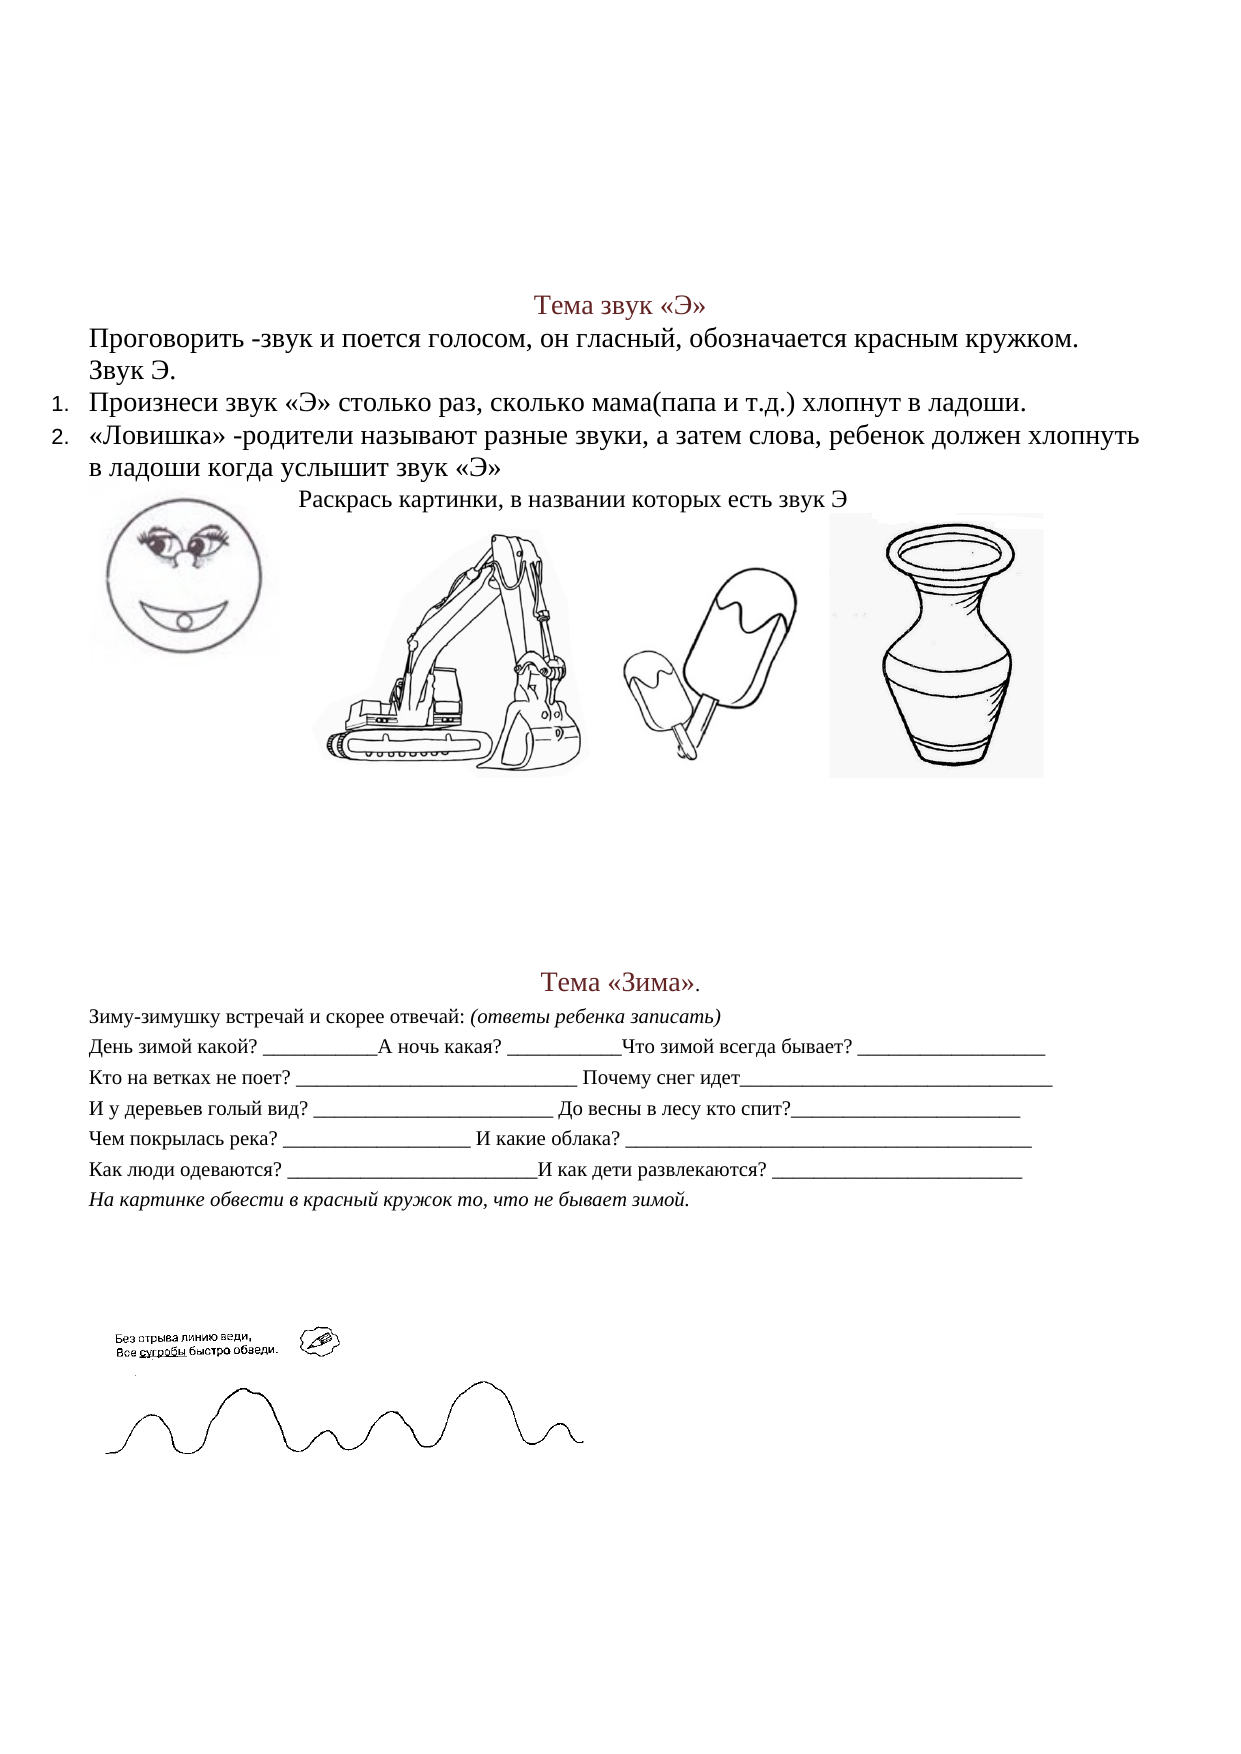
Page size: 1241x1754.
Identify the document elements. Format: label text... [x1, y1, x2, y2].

text Как люди одеваются? ________________________И как дети развлекаются? ________________________ [89, 1150, 1152, 1181]
text Зиму-зимушку встречай и скорее отвечай: (ответы ребенка записать) [89, 997, 1152, 1028]
text Раскрась картинки, в названии которых есть звук Э [280, 483, 1152, 513]
text Тема звук «Э» [89, 288, 1152, 321]
list Произнеси звук «Э» столько раз, сколько мама(папа и т.д.) хлопнут в ладоши. [51, 385, 1152, 418]
text Звук Э. [89, 353, 1152, 385]
text И у деревьев голый вид? _______________________ До весны в лесу кто спит?______________________ [89, 1089, 1152, 1119]
text Чем покрылась река? __________________ И какие облака? _______________________________________ [89, 1119, 1152, 1150]
picture [88, 482, 280, 666]
text Проговорить -звук и поется голосом, он гласный, обозначается красным кружком. [89, 321, 1152, 353]
text На картинке обвести в красный кружок то, что не бывает зимой. [89, 1181, 1152, 1211]
picture [88, 1317, 594, 1476]
list «Ловишка» -родители называют разные звуки, а затем слова, ребенок должен хлопнуть в ладоши когда услышит звук «Э» [51, 418, 1152, 483]
text Тема «Зима». [89, 964, 1152, 997]
text Кто на ветках не поет? ___________________________ Почему снег идет______________________________ [89, 1058, 1152, 1089]
text День зимой какой? ___________А ночь какая? ___________Что зимой всегда бывает? __________________ [89, 1028, 1152, 1058]
picture [298, 513, 1044, 778]
